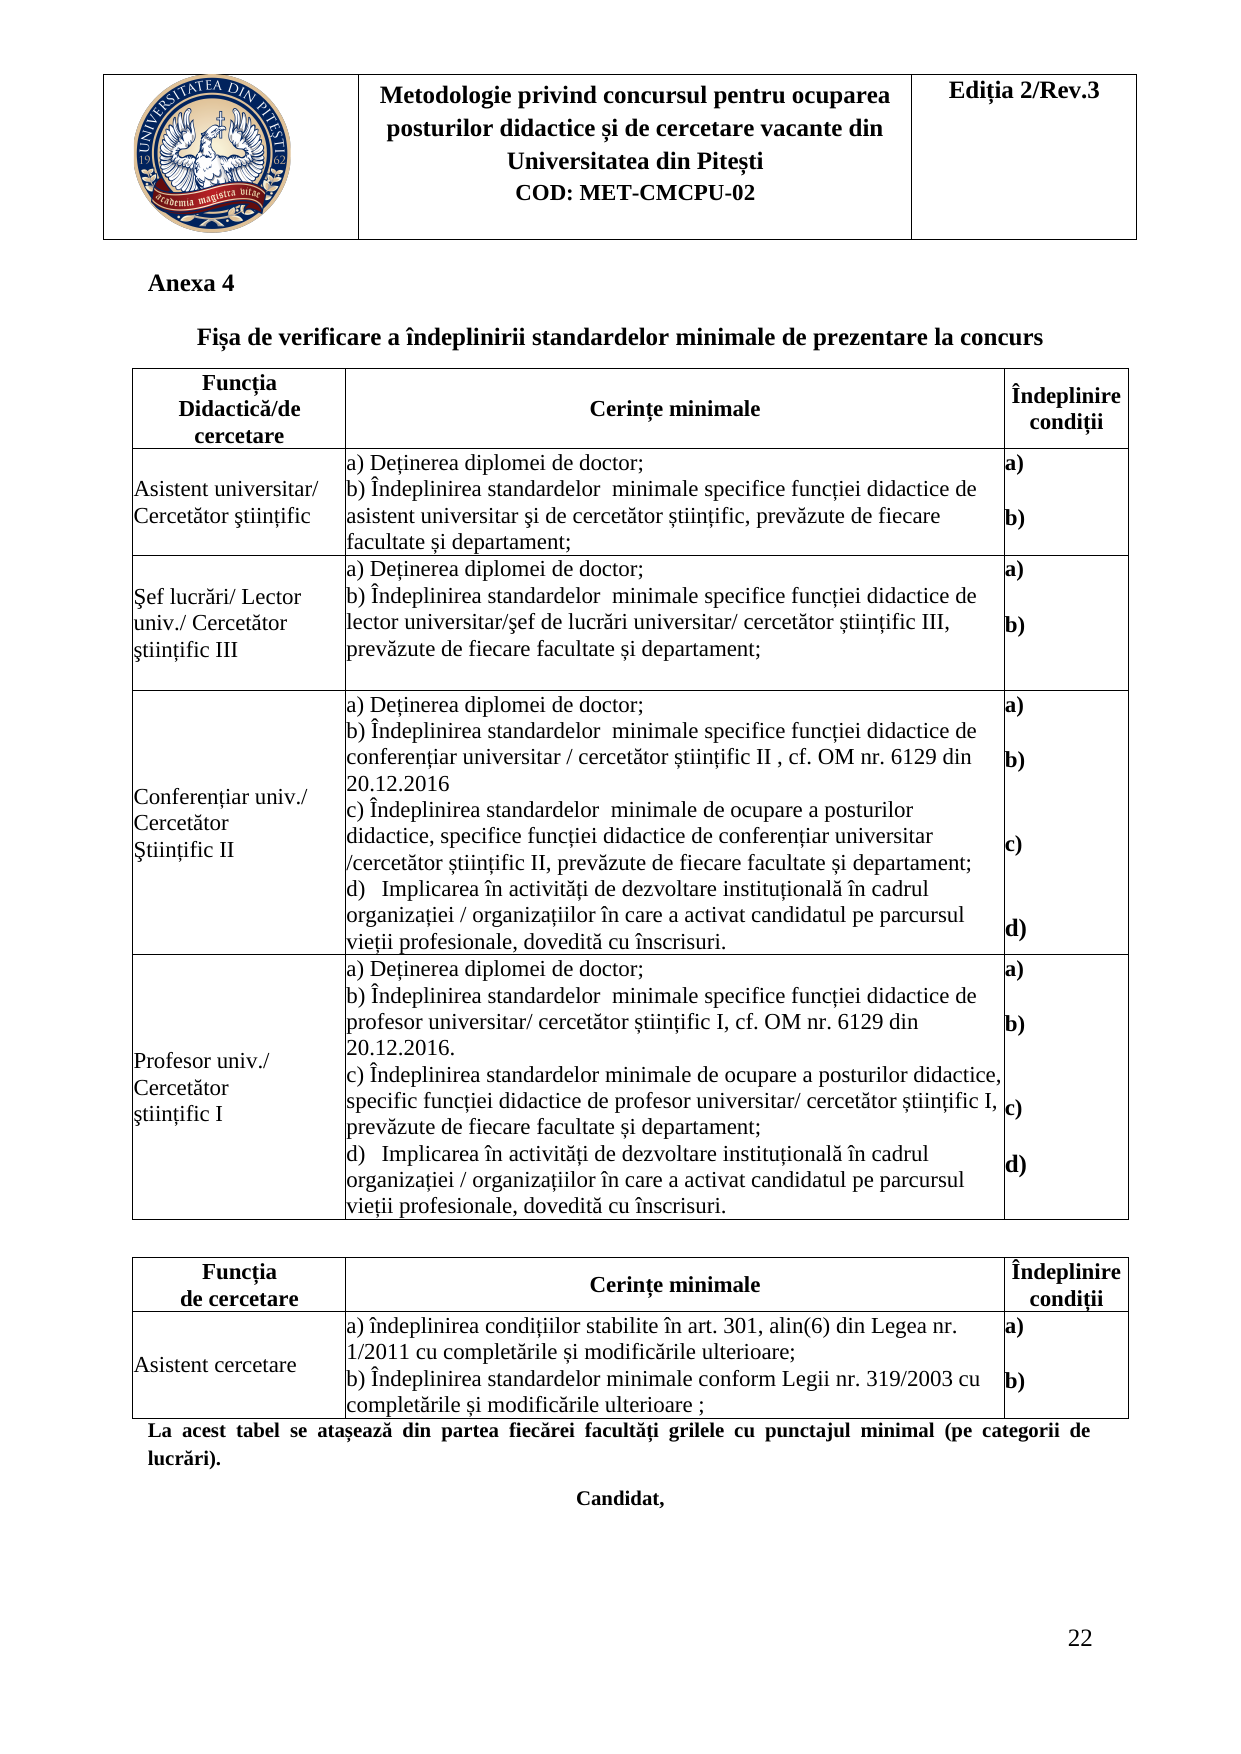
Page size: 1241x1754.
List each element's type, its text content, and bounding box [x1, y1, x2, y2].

table_cell a) Deținerea diplomei de doctor; b) Îndeplinirea standardelor minimale specifice funcției didactice de asistent universitar şi de cercetător științific, prevăzute de fiecare facultate și departament; [346, 449, 1004, 554]
table_cell a) Deținerea diplomei de doctor; b) Îndeplinirea standardelor minimale specifice funcției didactice de conferențiar universitar / cercetător științific II , cf. OM nr. 6129 din 20.12.2016 c) Îndeplinirea standardelor minimale de ocupare a posturilor didactice, specifice funcției didactice de conferențiar universitar /cercetător științific II, prevăzute de fiecare facultate și departament; d) Implicarea în activități de dezvoltare instituțională în cadrul organizației / organizațiilor în care a activat candidatul pe parcursul vieții profesionale, dovedită cu înscrisuri. [346, 691, 1004, 954]
table_cell a) Deținerea diplomei de doctor; b) Îndeplinirea standardelor minimale specifice funcției didactice de profesor universitar/ cercetător științific I, cf. OM nr. 6129 din 20.12.2016. c) Îndeplinirea standardelor minimale de ocupare a posturilor didactice, specific funcției didactice de profesor universitar/ cercetător științific I, prevăzute de fiecare facultate și departament; d) Implicarea în activități de dezvoltare instituțională în cadrul organizației / organizațiilor în care a activat candidatul pe parcursul vieții profesionale, dovedită cu înscrisuri. [346, 955, 1004, 1219]
text Candidat, [148, 1486, 1093, 1510]
table_cell Asistent universitar/ Cercetător ştiințific [133, 449, 345, 554]
table_cell Conferențiar univ./ Cercetător Ştiințific II [133, 691, 345, 954]
table_cell a) Deținerea diplomei de doctor; b) Îndeplinirea standardelor minimale specifice funcției didactice de lector universitar/şef de lucrări universitar/ cercetător științific III, prevăzute de fiecare facultate și departament; [346, 556, 1004, 690]
picture [133, 74, 291, 239]
text La acest tabel se atașează din partea fiecărei facultăți grilele cu punctajul minimal (pe categorii de lucrări). [148, 1419, 1093, 1470]
table_cell Şef lucrări/ Lector univ./ Cercetător ştiințific III [133, 556, 345, 690]
table_cell Profesor univ./ Cercetător ştiințific I [133, 955, 345, 1219]
table_cell a) b) [1005, 556, 1128, 690]
table_header Cerințe minimale [346, 369, 1004, 448]
table_cell a) b) c) d) [1005, 955, 1128, 1219]
table_cell a) b) [1005, 449, 1128, 554]
table_cell a) b) c) d) [1005, 691, 1128, 954]
table_header Cerințe minimale [346, 1258, 1004, 1311]
table_header Funcția de cercetare [133, 1258, 345, 1311]
table_cell Asistent cercetare [133, 1312, 345, 1417]
table_header Îndeplinire condiții [1005, 369, 1128, 448]
text Anexa 4 [148, 268, 1093, 297]
table_header Funcția Didactică/de cercetare [133, 369, 345, 448]
table_header Îndeplinire condiții [1005, 1258, 1128, 1311]
text Fișa de verificare a îndeplinirii standardelor minimale de prezentare la concurs [148, 322, 1093, 351]
table_cell a) b) [1005, 1312, 1128, 1417]
table_cell a) îndeplinirea condițiilor stabilite în art. 301, alin(6) din Legea nr. 1/2011 cu completările și modificările ulterioare; b) Îndeplinirea standardelor minimale conform Legii nr. 319/2003 cu completările și modificările ulterioare ; [346, 1312, 1004, 1417]
